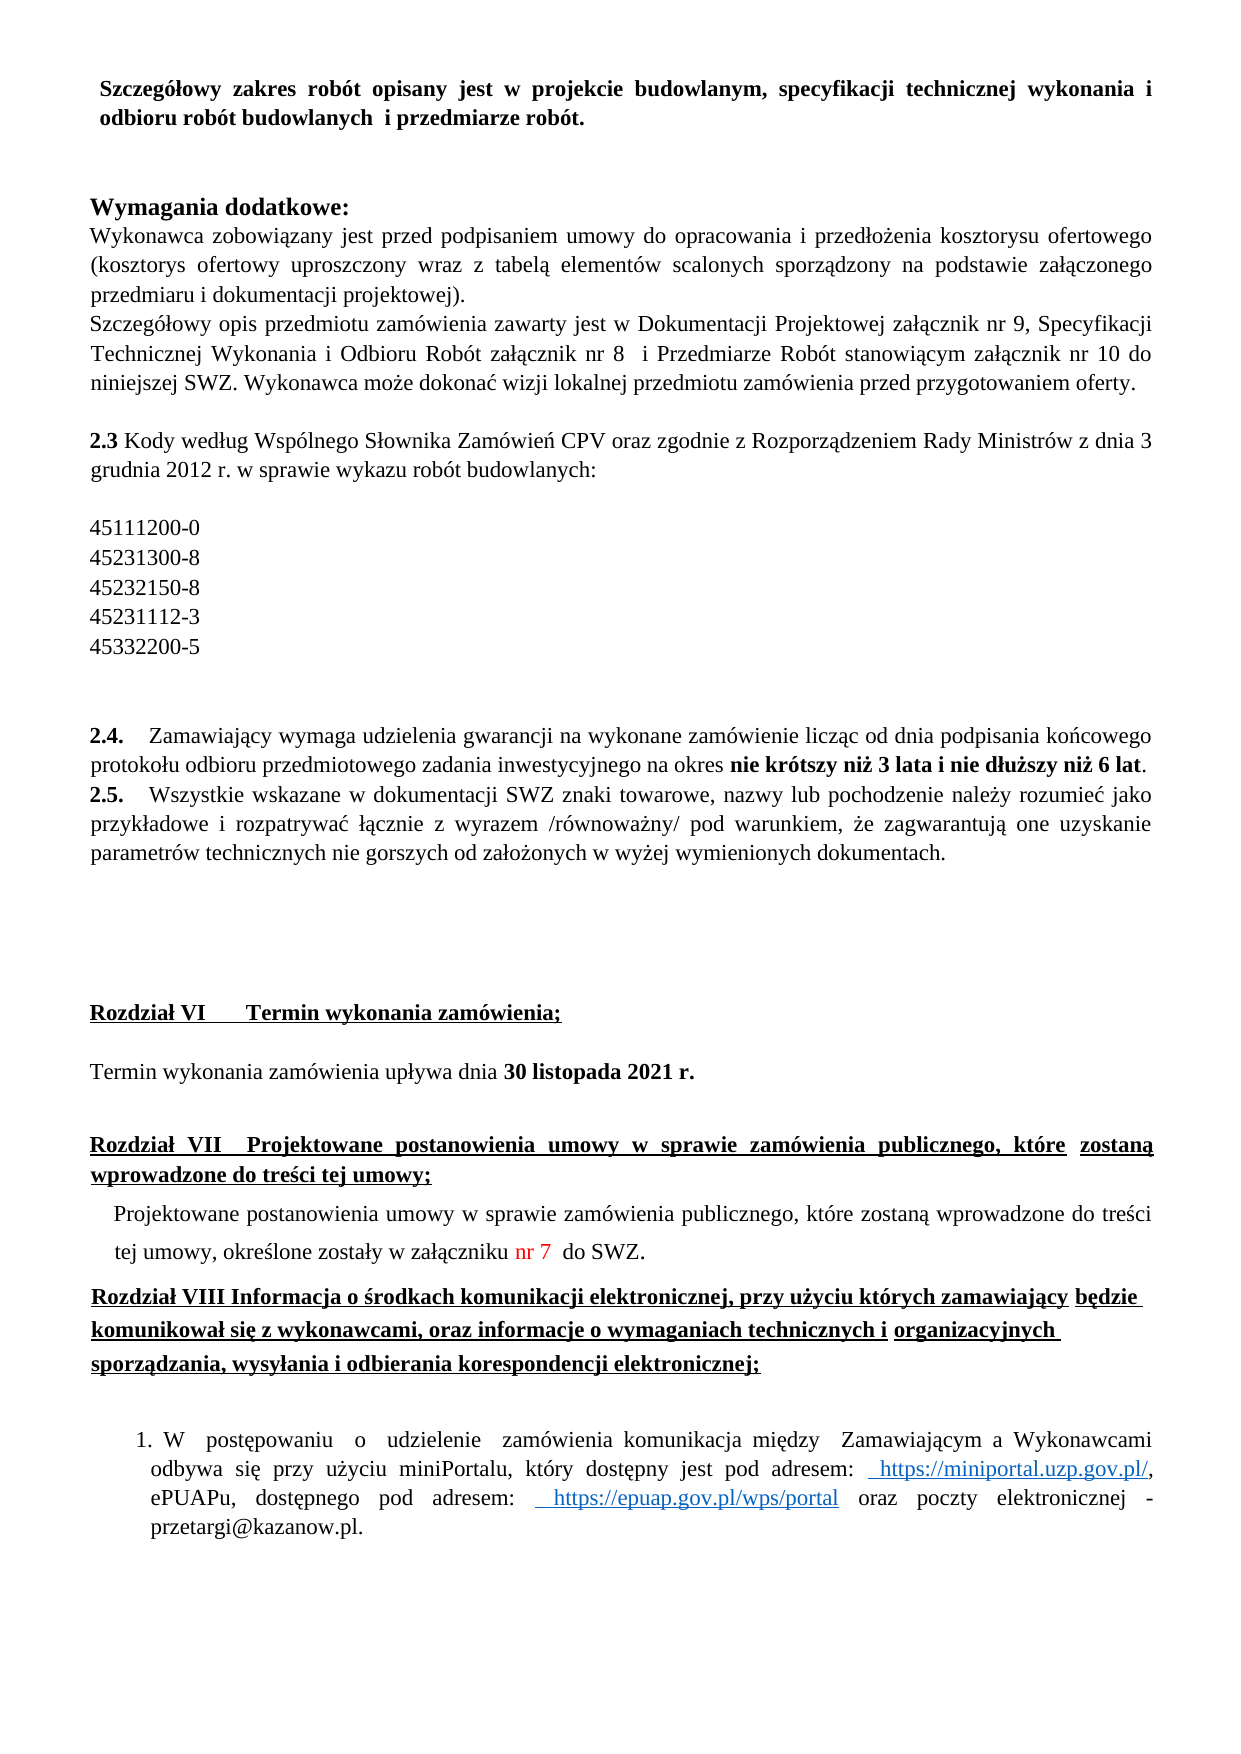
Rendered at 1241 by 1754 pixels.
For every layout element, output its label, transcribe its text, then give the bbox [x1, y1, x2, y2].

text Szczegółowy zakres robót opisany jest w projekcie budowlanym, specyfikacji technicznej wykonania i odbioru robót budowlanych i przedmiarze robót. [99, 75, 1154, 131]
text 45231300-8 [89, 544, 1154, 570]
text 45231112-3 [89, 603, 1154, 629]
text 2.3 Kody według Wspólnego Słownika Zamówień CPV oraz zgodnie z Rozporządzeniem Rady Ministrów z dnia 3 grudnia 2012 r. w sprawie wykazu robót budowlanych: [89, 427, 1154, 482]
text Rozdział VI Termin wykonania zamówienia; [89, 999, 1154, 1026]
text Projektowane postanowienia umowy w sprawie zamówienia publicznego, które zostaną wprowadzone do treści tej umowy, określone zostały w załączniku nr 7 do SWZ. [113, 1200, 1154, 1264]
text Wymagania dodatkowe: [89, 192, 1154, 221]
list Zamawiający wymaga udzielenia gwarancji na wykonane zamówienie licząc od dnia podpisania końcowego protokołu odbioru przedmiotowego zadania inwestycyjnego na okres nie krótszy niż 3 lata i nie dłuższy niż 6 lat. [89, 722, 1154, 777]
text 1. W postępowaniu o udzielenie zamówienia komunikacja między Zamawiającym a Wykonawcami odbywa się przy użyciu miniPortalu, który dostępny jest pod adresem: https://miniportal.uzp.gov.pl/, ePUAPu, dostępnego pod adresem: https://epuap.gov.pl/wps/portal oraz poczty elektronicznej - przetargi@kazanow.pl. [135, 1426, 1154, 1540]
text Termin wykonania zamówienia upływa dnia 30 listopada 2021 r. [89, 1058, 1154, 1085]
text Rozdział VIII Informacja o środkach komunikacji elektronicznej, przy użyciu których zamawiający będzie komunikował się z wykonawcami, oraz informacje o wymaganiach technicznych i organizacyjnych sporządzania, wysyłania i odbierania korespondencji elektronicznej; [91, 1283, 1154, 1376]
text 45332200-5 [89, 633, 1154, 659]
list Wszystkie wskazane w dokumentacji SWZ znaki towarowe, nazwy lub pochodzenie należy rozumieć jako przykładowe i rozpatrywać łącznie z wyrazem /równoważny/ pod warunkiem, że zagwarantują one uzyskanie parametrów technicznych nie gorszych od założonych w wyżej wymienionych dokumentach. [89, 781, 1154, 866]
text Szczegółowy opis przedmiotu zamówienia zawarty jest w Dokumentacji Projektowej załącznik nr 9, Specyfikacji Technicznej Wykonania i Odbioru Robót załącznik nr 8 i Przedmiarze Robót stanowiącym załącznik nr 10 do niniejszej SWZ. Wykonawca może dokonać wizji lokalnej przedmiotu zamówienia przed przygotowaniem oferty. [89, 310, 1154, 395]
subtitle Rozdział VII Projektowane postanowienia umowy w sprawie zamówienia publicznego, które zostaną wprowadzone do treści tej umowy; [89, 1131, 1154, 1187]
text Wykonawca zobowiązany jest przed podpisaniem umowy do opracowania i przedłożenia kosztorysu ofertowego (kosztorys ofertowy uproszczony wraz z tabelą elementów scalonych sporządzony na podstawie załączonego przedmiaru i dokumentacji projektowej). [89, 222, 1154, 307]
text 45111200-0 [89, 514, 1154, 541]
text 45232150-8 [89, 573, 1154, 600]
